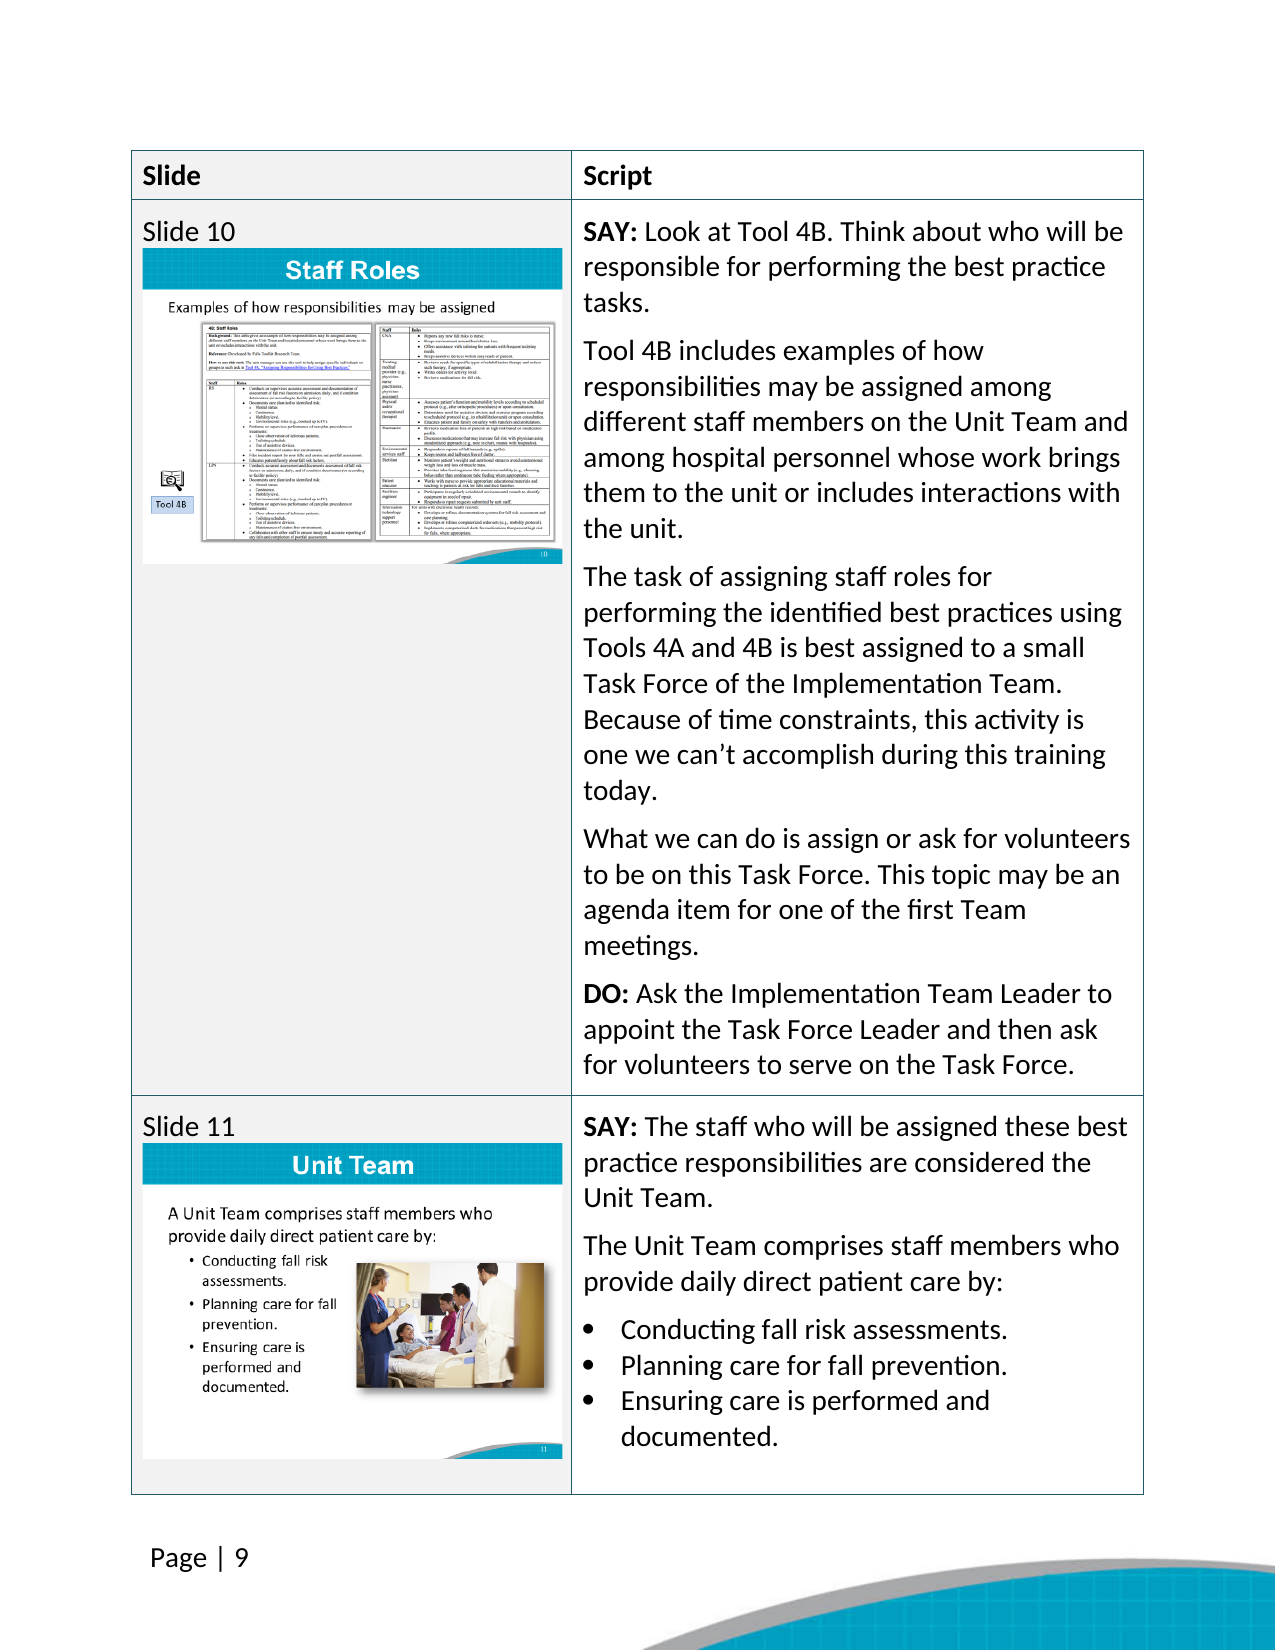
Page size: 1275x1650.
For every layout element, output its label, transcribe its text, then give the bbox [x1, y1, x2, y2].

table_cell SAY: Look at Tool 4B. Think about who will be responsible for performing the best practice tasks. Tool 4B includes examples of how responsibilities may be assigned among different staff members on the Unit Team and among hospital personnel whose work brings them to the unit or includes interactions with the unit. The task of assigning staff roles for performing the identified best practices using Tools 4A and 4B is best assigned to a small Task Force of the Implementation Team. Because of time constraints, this activity is one we can’t accomplish during this training today. What we can do is assign or ask for volunteers to be on this Task Force. This topic may be an agenda item for one of the first Team meetings. DO: Ask the Implementation Team Leader to appoint the Task Force Leader and then ask for volunteers to serve on the Task Force. [572, 200, 1143, 1094]
table_header Script [572, 151, 1143, 199]
picture [142, 1143, 563, 1459]
table_cell SAY: The staff who will be assigned these best practice responsibilities are considered the Unit Team. The Unit Team comprises staff members who provide daily direct patient care by: Conducting fall risk assessments. Planning care for fall prevention. Ensuring care is performed and documented. [572, 1096, 1143, 1494]
table_cell Slide 10 [132, 200, 571, 1094]
table_cell Slide 11 [132, 1096, 571, 1494]
picture [142, 248, 563, 564]
picture [627, 1525, 1275, 1650]
picture [464, 560, 479, 564]
picture [464, 1455, 479, 1459]
table_header Slide [132, 151, 571, 199]
